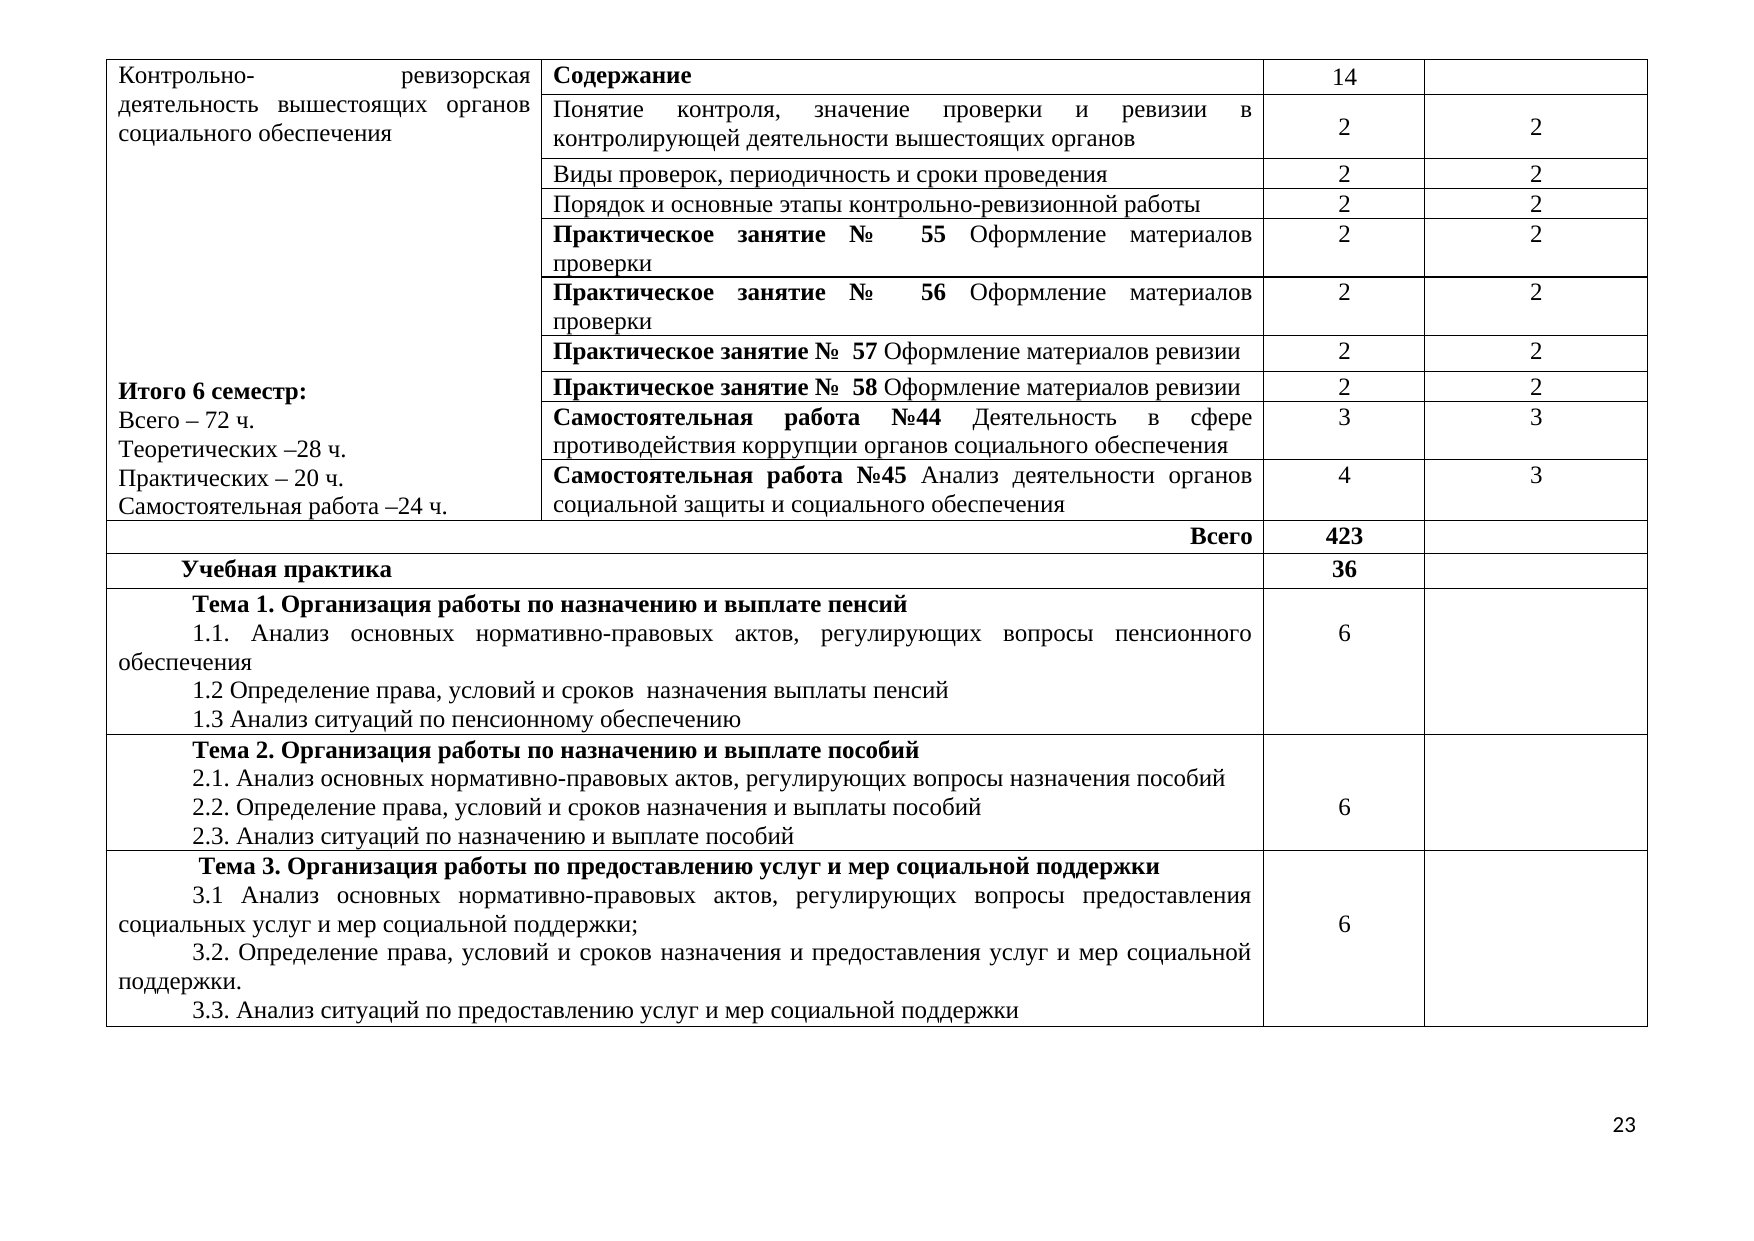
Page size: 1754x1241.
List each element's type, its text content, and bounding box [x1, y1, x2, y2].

table_cell 6 [1264, 589, 1424, 734]
table_cell 2 [1264, 159, 1424, 188]
table_cell Контрольно- ревизорская деятельность вышестоящих органов социального обеспечения Итого 6 семестр: Всего – 72 ч. Теоретических –28 ч. Практических – 20 ч. Самостоятельная работа –24 ч. [107, 60, 541, 520]
table_cell 2 [1425, 159, 1647, 188]
table_cell 2 [1425, 372, 1647, 401]
table_cell Практическое занятие № 58 Оформление материалов ревизии [542, 372, 1263, 401]
table_cell Порядок и основные этапы контрольно-ревизионной работы [542, 189, 1263, 218]
table_cell Всего [107, 521, 1263, 553]
table_cell [1425, 554, 1647, 588]
table_cell 3 [1425, 460, 1647, 520]
table_cell 2 [1425, 189, 1647, 218]
table_cell Учебная практика [107, 554, 1263, 588]
table_cell 14 [1264, 60, 1424, 93]
table_cell [1425, 521, 1647, 553]
table_cell 2 [1264, 95, 1424, 158]
table_cell 2 [1425, 278, 1647, 335]
table_cell Тема 2. Организация работы по назначению и выплате пособий 2.1. Анализ основных нормативно-правовых актов, регулирующих вопросы назначения пособий 2.2. Определение права, условий и сроков назначения и выплаты пособий 2.3. Анализ ситуаций по назначению и выплате пособий [107, 735, 1263, 850]
table_cell 2 [1264, 189, 1424, 218]
table_cell Практическое занятие № 56 Оформление материалов проверки [542, 278, 1263, 335]
table_cell Самостоятельная работа №45 Анализ деятельности органов социальной защиты и социального обеспечения [542, 460, 1263, 520]
table_cell Содержание [542, 60, 1263, 93]
table_cell 36 [1264, 554, 1424, 588]
table_cell 2 [1264, 278, 1424, 335]
table_cell 2 [1425, 95, 1647, 158]
table_cell Тема 3. Организация работы по предоставлению услуг и мер социальной поддержки 3.1 Анализ основных нормативно-правовых актов, регулирующих вопросы предоставления социальных услуг и мер социальной поддержки; 3.2. Определение права, условий и сроков назначения и предоставления услуг и мер социальной поддержки. 3.3. Анализ ситуаций по предоставлению услуг и мер социальной поддержки [107, 851, 1263, 1026]
table_cell 3 [1425, 402, 1647, 459]
table_cell 2 [1425, 219, 1647, 276]
table_cell 6 [1264, 851, 1424, 1026]
table_cell 4 [1264, 460, 1424, 520]
table_cell Виды проверок, периодичность и сроки проведения [542, 159, 1263, 188]
table_cell Практическое занятие № 57 Оформление материалов ревизии [542, 336, 1263, 371]
table_cell [1425, 60, 1647, 93]
table_cell [1425, 589, 1647, 734]
table_cell Тема 1. Организация работы по назначению и выплате пенсий 1.1. Анализ основных нормативно-правовых актов, регулирующих вопросы пенсионного обеспечения 1.2 Определение права, условий и сроков назначения выплаты пенсий 1.3 Анализ ситуаций по пенсионному обеспечению [107, 589, 1263, 734]
table_cell [1425, 851, 1647, 1026]
table_cell 2 [1425, 336, 1647, 371]
table_cell Самостоятельная работа №44 Деятельность в сфере противодействия коррупции органов социального обеспечения [542, 402, 1263, 459]
table_cell 3 [1264, 402, 1424, 459]
table_cell 2 [1264, 372, 1424, 401]
table_cell Понятие контроля, значение проверки и ревизии в контролирующей деятельности вышестоящих органов [542, 95, 1263, 158]
table_cell 6 [1264, 735, 1424, 850]
table_cell 2 [1264, 336, 1424, 371]
table_cell 2 [1264, 219, 1424, 276]
table_cell [1425, 735, 1647, 850]
table_cell 423 [1264, 521, 1424, 553]
table_cell Практическое занятие № 55 Оформление материалов проверки [542, 219, 1263, 276]
